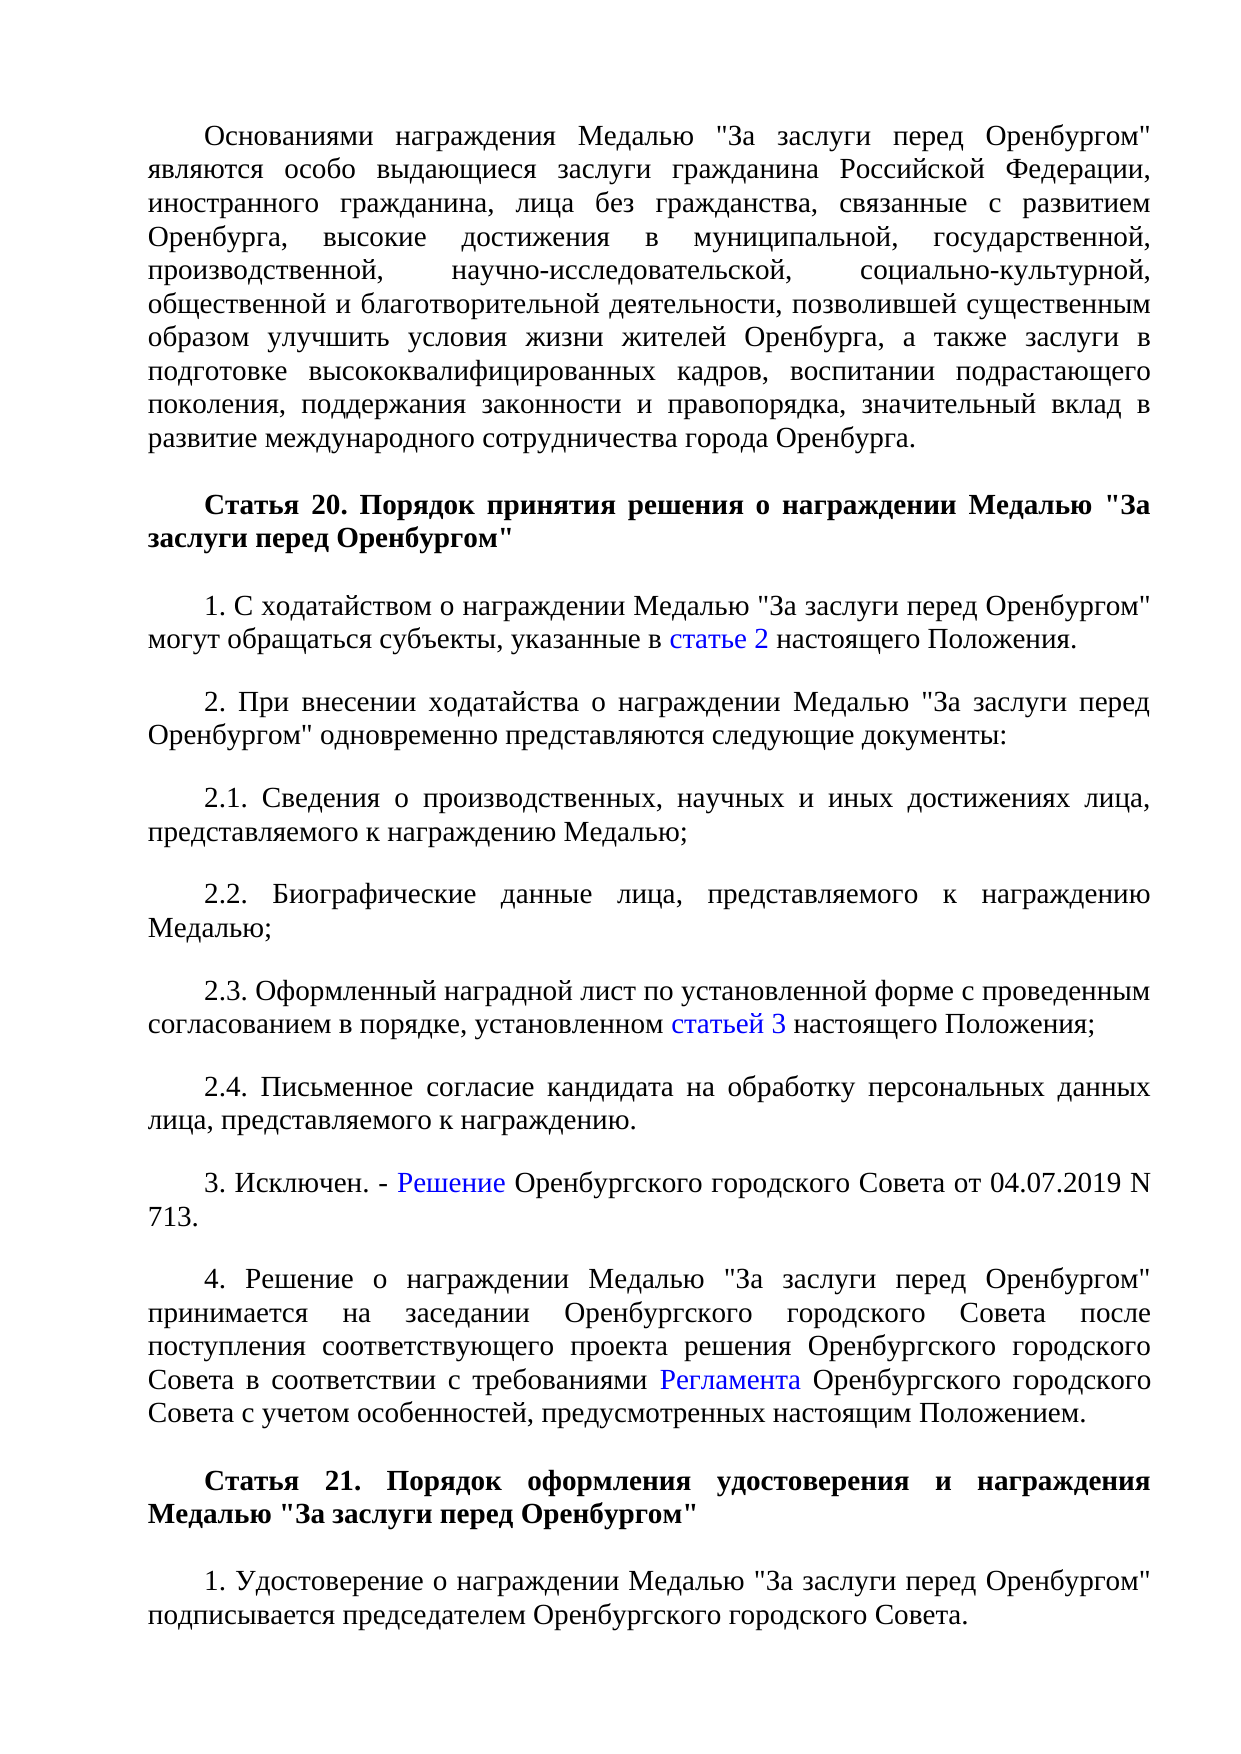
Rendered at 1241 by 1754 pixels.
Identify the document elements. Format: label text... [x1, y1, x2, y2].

text 1. Удостоверение о награждении Медалью "За заслуги перед Оренбургом" подписывается председателем Оренбургского городского Совета. [148, 1563, 1152, 1630]
text 3. Исключен. - Решение Оренбургского городского Совета от 04.07.2019 N 713. [148, 1165, 1152, 1232]
title Статья 20. Порядок принятия решения о награждении Медалью "За заслуги перед Оренбургом" [148, 487, 1152, 554]
text 2. При внесении ходатайства о награждении Медалью "За заслуги перед Оренбургом" одновременно представляются следующие документы: [148, 684, 1152, 751]
text Основаниями награждения Медалью "За заслуги перед Оренбургом" являются особо выдающиеся заслуги гражданина Российской Федерации, иностранного гражданина, лица без гражданства, связанные с развитием Оренбурга, высокие достижения в муниципальной, государственной, производственной, научно-исследовательской, социально-культурной, общественной и благотворительной деятельности, позволившей существенным образом улучшить условия жизни жителей Оренбурга, а также заслуги в подготовке высококвалифицированных кадров, воспитании подрастающего поколения, поддержания законности и правопорядка, значительный вклад в развитие международного сотрудничества города Оренбурга. [148, 118, 1152, 453]
text 2.1. Сведения о производственных, научных и иных достижениях лица, представляемого к награждению Медалью; [148, 780, 1152, 847]
text 4. Решение о награждении Медалью "За заслуги перед Оренбургом" принимается на заседании Оренбургского городского Совета после поступления соответствующего проекта решения Оренбургского городского Совета в соответствии с требованиями Регламента Оренбургского городского Совета с учетом особенностей, предусмотренных настоящим Положением. [148, 1261, 1152, 1429]
text 1. С ходатайством о награждении Медалью "За заслуги перед Оренбургом" могут обращаться субъекты, указанные в статье 2 настоящего Положения. [148, 588, 1152, 655]
text 2.3. Оформленный наградной лист по установленной форме с проведенным согласованием в порядке, установленном статьей 3 настоящего Положения; [148, 973, 1152, 1040]
text 2.4. Письменное согласие кандидата на обработку персональных данных лица, представляемого к награждению. [148, 1069, 1152, 1136]
title Статья 21. Порядок оформления удостоверения и награждения Медалью "За заслуги перед Оренбургом" [148, 1463, 1152, 1530]
text 2.2. Биографические данные лица, представляемого к награждению Медалью; [148, 876, 1152, 943]
